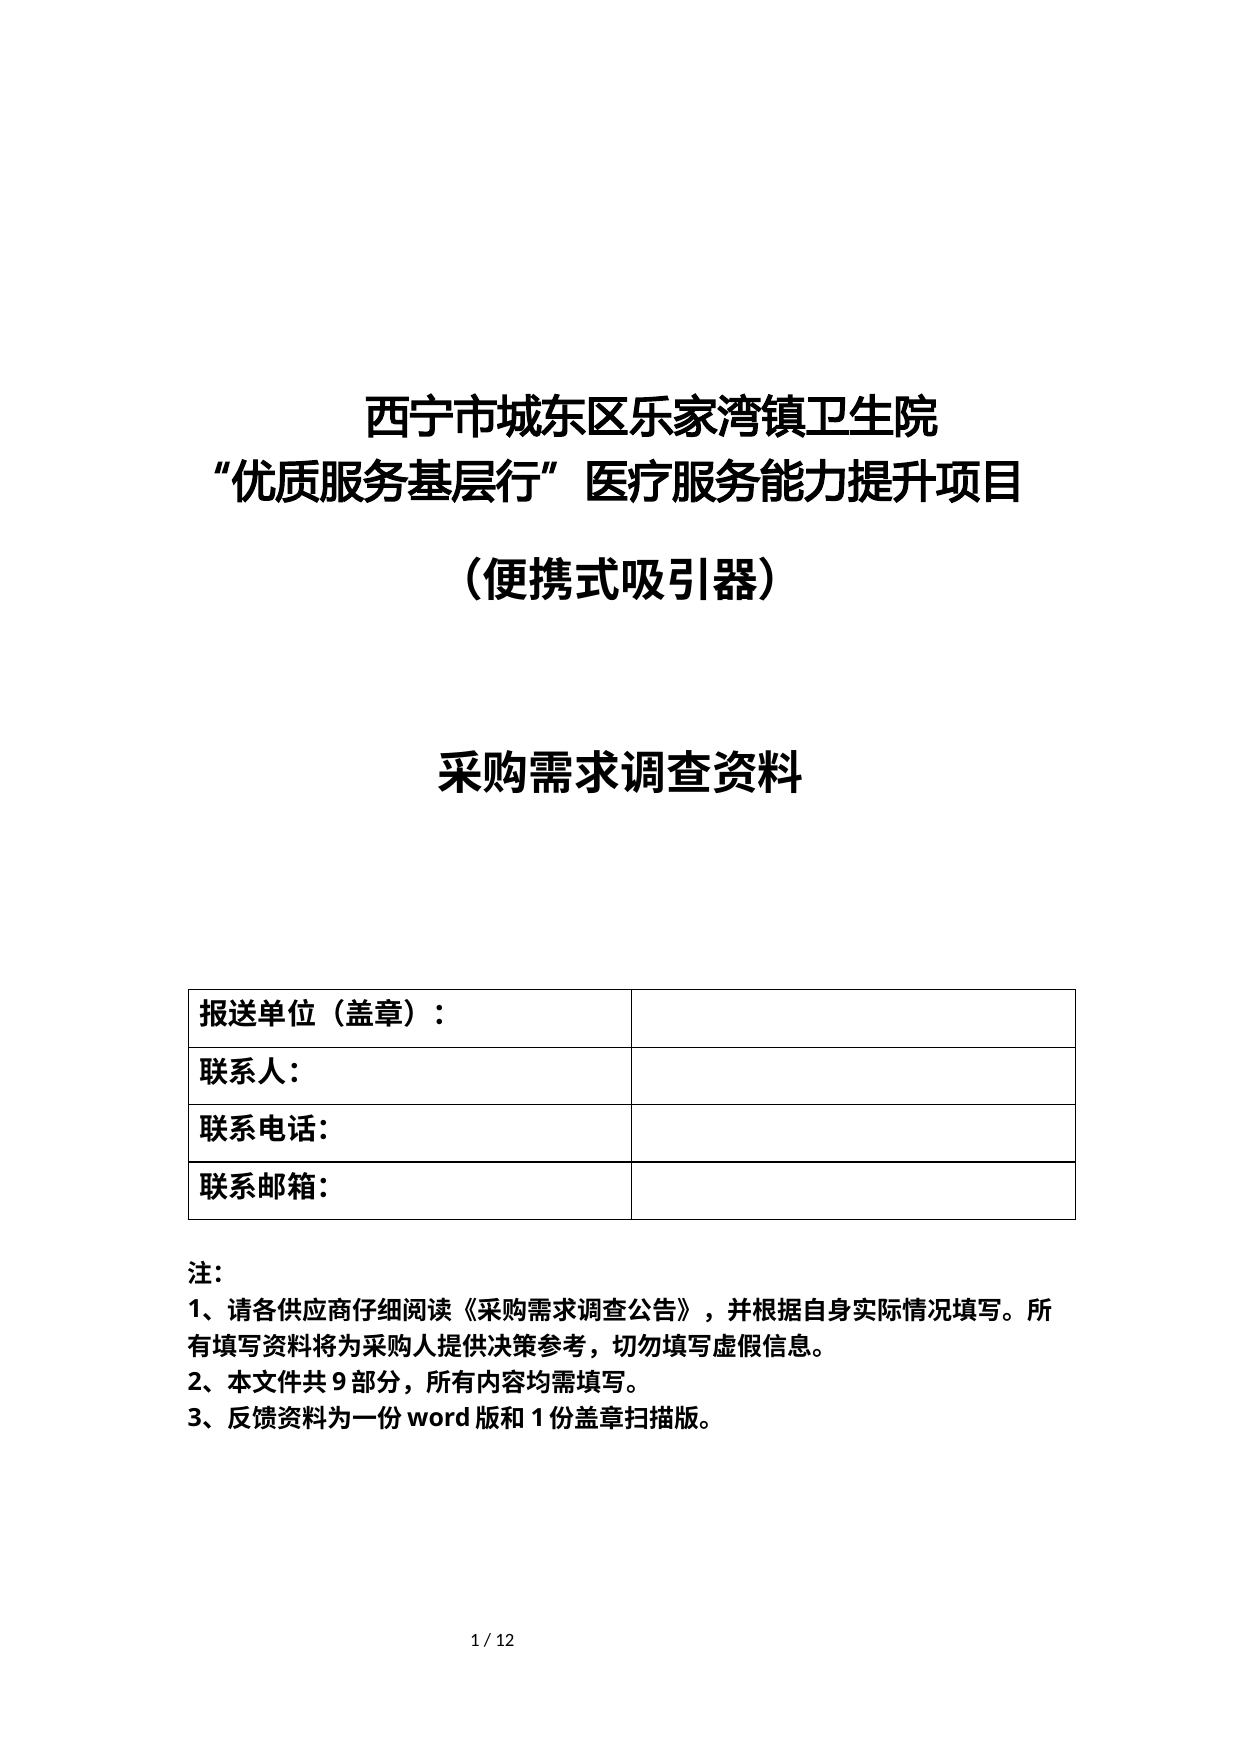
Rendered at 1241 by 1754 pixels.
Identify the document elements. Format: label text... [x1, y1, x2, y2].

text “优质服务基层行”医疗服务能力提升项目 [187, 446, 1053, 511]
table_header [632, 990, 1075, 1047]
table_cell [632, 1105, 1075, 1161]
text 西宁市城东区乐家湾镇卫生院 [187, 381, 1053, 446]
table_cell 联系邮箱： [189, 1163, 631, 1219]
table_cell 联系人： [189, 1048, 631, 1104]
text 1、请各供应商仔细阅读《采购需求调查公告》，并根据自身实际情况填写。所有填写资料将为采购人提供决策参考，切勿填写虚假信息。 [187, 1290, 1053, 1363]
table_header 报送单位（盖章）： [189, 990, 631, 1047]
table_cell [632, 1163, 1075, 1219]
table_cell 联系电话： [189, 1105, 631, 1161]
text （便携式吸引器） [187, 543, 1053, 610]
text 2、本文件共9部分，所有内容均需填写。 [187, 1363, 1053, 1399]
text 注： [187, 1254, 1053, 1290]
table_cell [632, 1048, 1075, 1104]
text 3、反馈资料为一份word版和1份盖章扫描版。 [187, 1399, 1053, 1435]
text 采购需求调查资料 [187, 737, 1053, 803]
